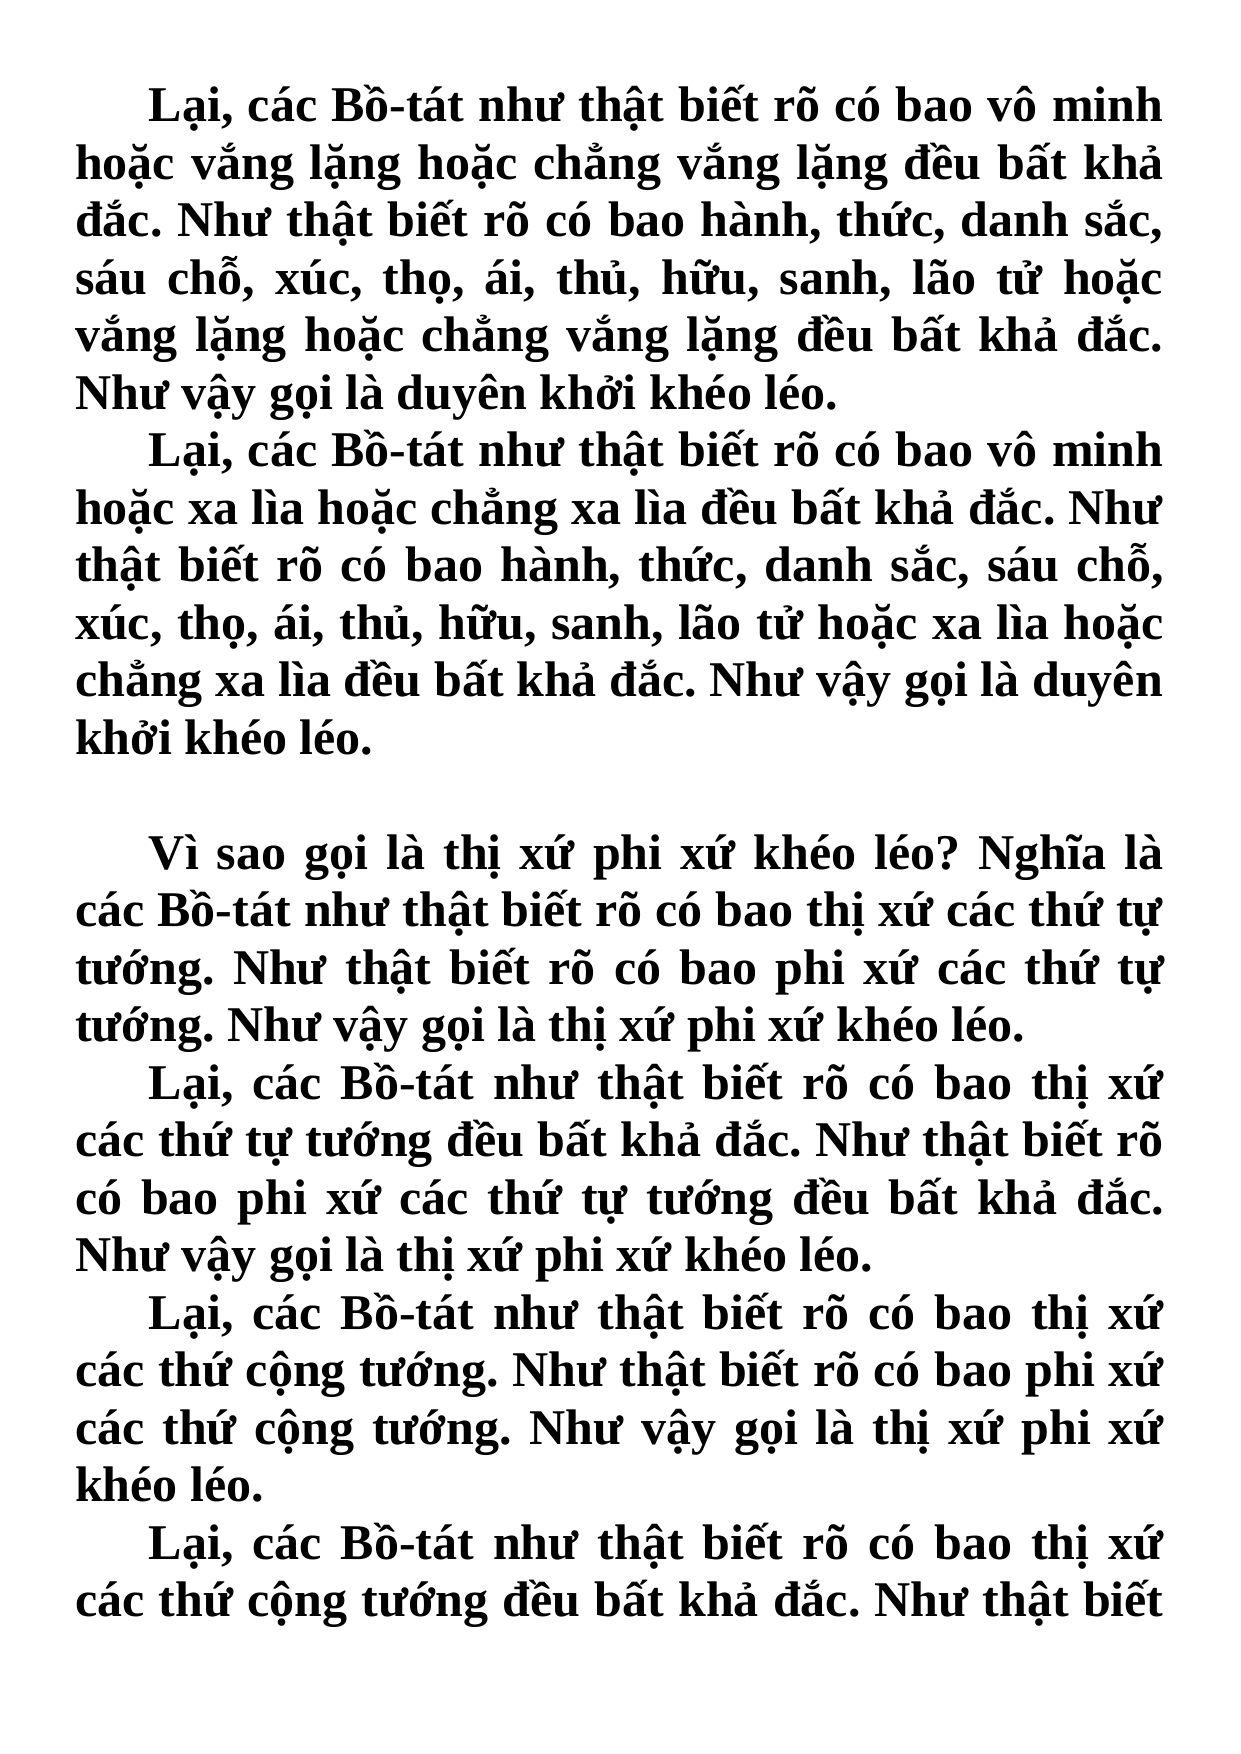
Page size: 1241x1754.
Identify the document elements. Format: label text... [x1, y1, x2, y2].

text Lại, các Bồ-tát như thật biết rõ có bao thị xứ các thứ cộng tướng. Như thật biết rõ có bao phi xứ các thứ cộng tướng. Như vậy gọi là thị xứ phi xứ khéo léo. [75, 1282, 1165, 1512]
text Lại, các Bồ-tát như thật biết rõ có bao vô minh hoặc vắng lặng hoặc chẳng vắng lặng đều bất khả đắc. Như thật biết rõ có bao hành, thức, danh sắc, sáu chỗ, xúc, thọ, ái, thủ, hữu, sanh, lão tử hoặc vắng lặng hoặc chẳng vắng lặng đều bất khả đắc. Như vậy gọi là duyên khởi khéo léo. [75, 75, 1165, 420]
text Lại, các Bồ-tát như thật biết rõ có bao vô minh hoặc xa lìa hoặc chẳng xa lìa đều bất khả đắc. Như thật biết rõ có bao hành, thức, danh sắc, sáu chỗ, xúc, thọ, ái, thủ, hữu, sanh, lão tử hoặc xa lìa hoặc chẳng xa lìa đều bất khả đắc. Như vậy gọi là duyên khởi khéo léo. [75, 420, 1165, 765]
text Lại, các Bồ-tát như thật biết rõ có bao thị xứ các thứ tự tướng đều bất khả đắc. Như thật biết rõ có bao phi xứ các thứ tự tướng đều bất khả đắc. Như vậy gọi là thị xứ phi xứ khéo léo. [75, 1052, 1165, 1282]
text Vì sao gọi là thị xứ phi xứ khéo léo? Nghĩa là các Bồ-tát như thật biết rõ có bao thị xứ các thứ tự tướng. Như thật biết rõ có bao phi xứ các thứ tự tướng. Như vậy gọi là thị xứ phi xứ khéo léo. [75, 822, 1165, 1052]
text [75, 1512, 1165, 1627]
